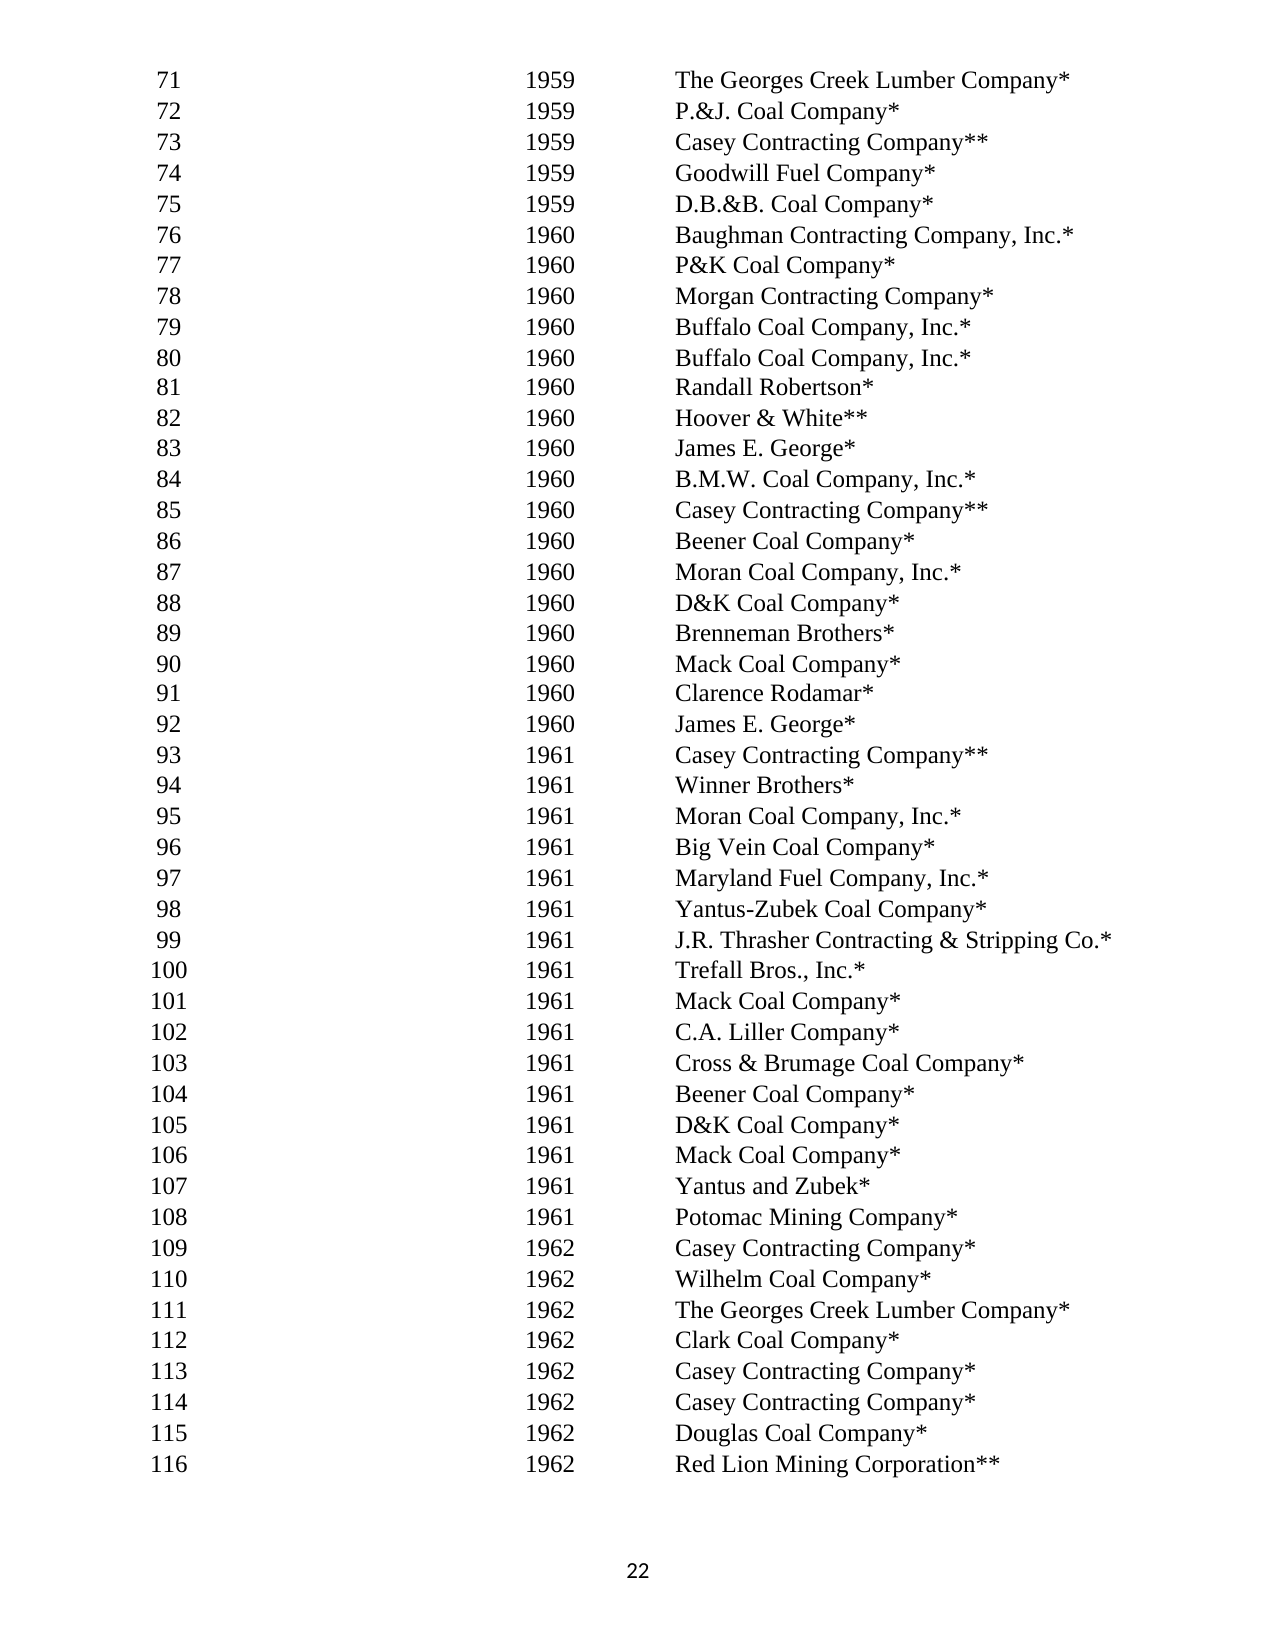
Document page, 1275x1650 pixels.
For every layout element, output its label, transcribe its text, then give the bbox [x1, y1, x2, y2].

text 107 1961 Yantus and Zubek* [150, 1171, 1125, 1202]
text 84 1960 B.M.W. Coal Company, Inc.* [150, 464, 1125, 495]
text 75 1959 D.B.&B. Coal Company* [150, 189, 1125, 220]
text 112 1962 Clark Coal Company* [150, 1326, 1125, 1356]
text 94 1961 Winner Brothers* [150, 771, 1125, 801]
text 110 1962 Wilhelm Coal Company* [150, 1264, 1125, 1295]
text 85 1960 Casey Contracting Company** [150, 495, 1125, 526]
text 109 1962 Casey Contracting Company* [150, 1233, 1125, 1264]
text 90 1960 Mack Coal Company* [150, 649, 1125, 678]
text 103 1961 Cross & Brumage Coal Company* [150, 1048, 1125, 1079]
text 73 1959 Casey Contracting Company** [150, 127, 1125, 158]
text 81 1960 Randall Robertson* [150, 372, 1125, 403]
text 76 1960 Baughman Contracting Company, Inc.* [150, 220, 1125, 251]
text 78 1960 Morgan Contracting Company* [150, 281, 1125, 312]
text 83 1960 James E. George* [150, 433, 1125, 464]
text 79 1960 Buffalo Coal Company, Inc.* [150, 312, 1125, 343]
text 92 1960 James E. George* [150, 709, 1125, 740]
text 82 1960 Hoover & White** [150, 403, 1125, 433]
text 116 1962 Red Lion Mining Corporation** [150, 1449, 1125, 1480]
text 99 1961 J.R. Thrasher Contracting & Stripping Co.* [150, 925, 1125, 956]
text 88 1960 D&K Coal Company* [150, 588, 1125, 618]
text 91 1960 Clarence Rodamar* [150, 678, 1125, 709]
text 95 1961 Moran Coal Company, Inc.* [150, 801, 1125, 832]
text 89 1960 Brenneman Brothers* [150, 618, 1125, 649]
text 80 1960 Buffalo Coal Company, Inc.* [150, 343, 1125, 372]
text 74 1959 Goodwill Fuel Company* [150, 158, 1125, 189]
text 106 1961 Mack Coal Company* [150, 1141, 1125, 1171]
text 87 1960 Moran Coal Company, Inc.* [150, 557, 1125, 588]
text 104 1961 Beener Coal Company* [150, 1079, 1125, 1110]
text 102 1961 C.A. Liller Company* [150, 1017, 1125, 1048]
text 93 1961 Casey Contracting Company** [150, 740, 1125, 771]
text 114 1962 Casey Contracting Company* [150, 1387, 1125, 1418]
text 71 1959 The Georges Creek Lumber Company* [150, 66, 1125, 96]
text 113 1962 Casey Contracting Company* [150, 1356, 1125, 1387]
text 77 1960 P&K Coal Company* [150, 251, 1125, 281]
text 98 1961 Yantus-Zubek Coal Company* [150, 894, 1125, 925]
text 86 1960 Beener Coal Company* [150, 526, 1125, 557]
text 72 1959 . Coal Company* [150, 96, 1125, 127]
text 101 1961 Mack Coal Company* [150, 986, 1125, 1017]
text 97 1961 Maryland Fuel Company, Inc.* [150, 863, 1125, 894]
text 96 1961 Big Vein Coal Company* [150, 832, 1125, 863]
text 108 1961 Potomac Mining Company* [150, 1202, 1125, 1233]
text 111 1962 The Georges Creek Lumber Company* [150, 1295, 1125, 1326]
text 105 1961 D&K Coal Company* [150, 1110, 1125, 1141]
text 115 1962 Douglas Coal Company* [150, 1418, 1125, 1449]
text 100 1961 Trefall Bros., Inc.* [150, 956, 1125, 986]
